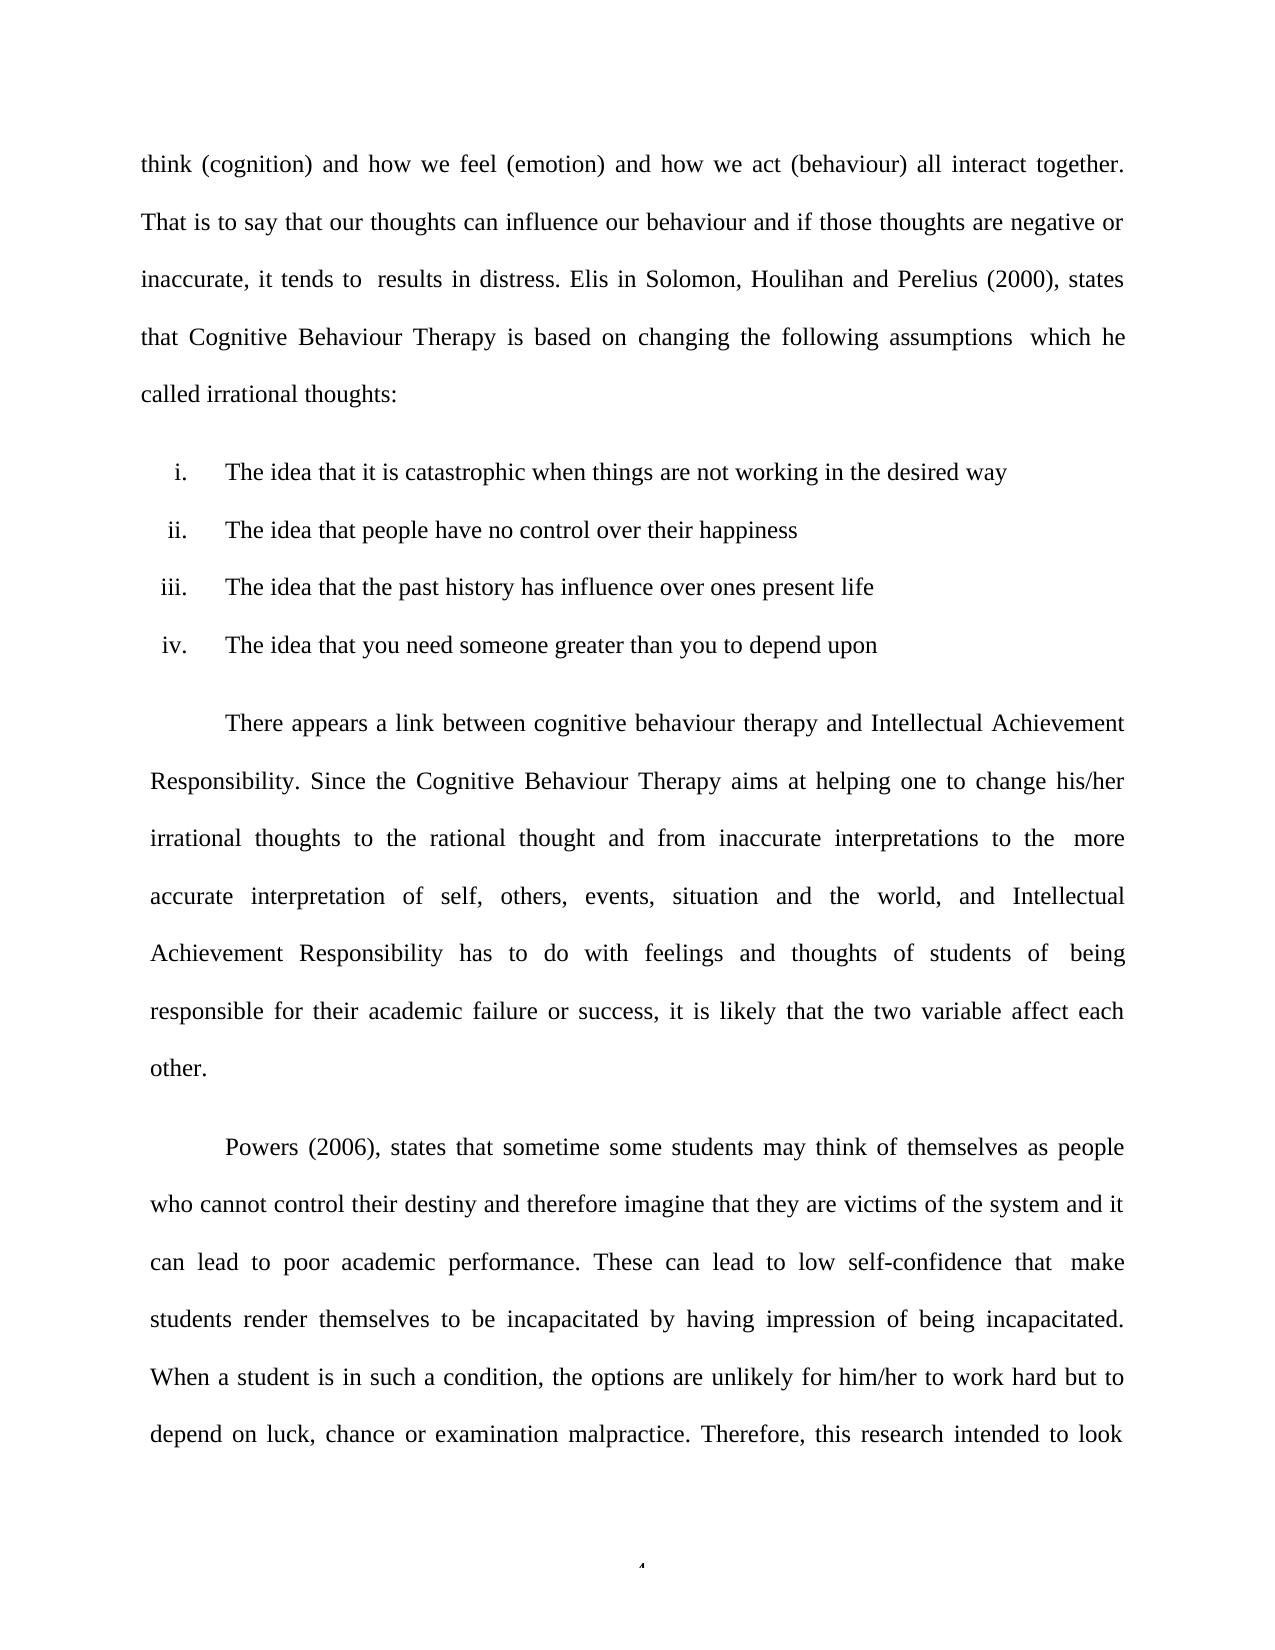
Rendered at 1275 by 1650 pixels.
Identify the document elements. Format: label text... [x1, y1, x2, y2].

text Powers (2006), states that sometime some students may think of themselves as people who cannot control their destiny and therefore imagine that they are victims of the system and it can lead to poor academic performance. These can lead to low self-confidence that make students render themselves to be incapacitated by having impression of being incapacitated. When a student is in such a condition, the options are unlikely for him/her to work hard but to depend on luck, chance or examination malpractice. Therefore, this research intended to look [150, 1132, 1126, 1448]
list The idea that people have no control over their happiness [167, 515, 1169, 544]
list The idea that it is catastrophic when things are not working in the desired way [174, 457, 1169, 486]
list The idea that the past history has influence over ones present life [160, 572, 1169, 601]
text think (cognition) and how we feel (emotion) and how we act (behaviour) all interact together. That is to say that our thoughts can influence our behaviour and if those thoughts are negative or inaccurate, it tends to results in distress. Elis in Solomon, Houlihan and Perelius (2000), states that Cognitive Behaviour Therapy is based on changing the following assumptions which he called irrational thoughts: [141, 149, 1125, 408]
list The idea that you need someone greater than you to depend upon [162, 630, 1169, 659]
text There appears a link between cognitive behaviour therapy and Intellectual Achievement Responsibility. Since the Cognitive Behaviour Therapy aims at helping one to change his/her irrational thoughts to the rational thought and from inaccurate interpretations to the more accurate interpretation of self, others, events, situation and the world, and Intellectual Achievement Responsibility has to do with feelings and thoughts of students of being responsible for their academic failure or success, it is likely that the two variable affect each other. [150, 708, 1125, 1082]
